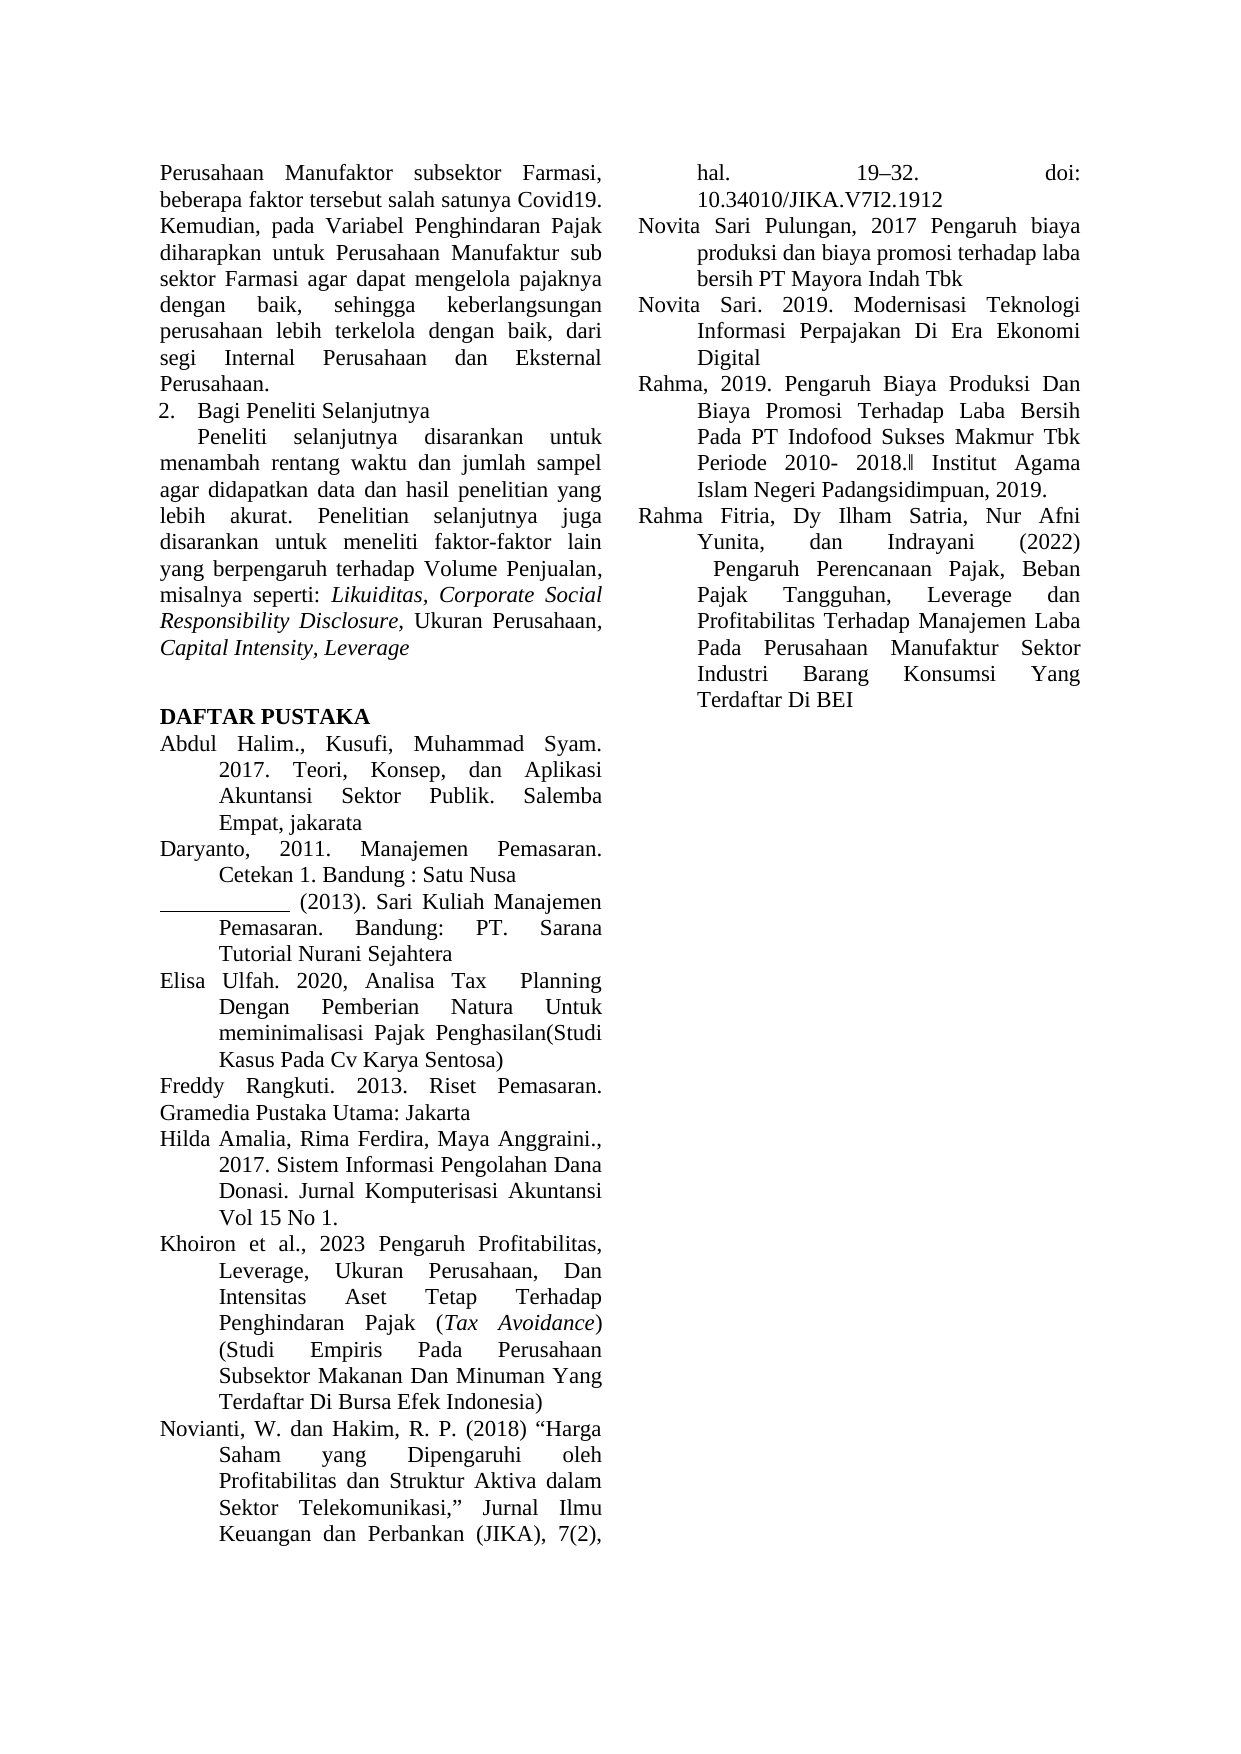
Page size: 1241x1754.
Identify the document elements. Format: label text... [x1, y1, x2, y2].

text Abdul Halim., Kusufi, Muhammad Syam. 2017. Teori, Konsep, dan Aplikasi Akuntansi Sektor Publik. Salemba Empat, jakarata [159, 729, 602, 835]
text Daryanto, 2011. Manajemen Pemasaran. Cetekan 1. Bandung : Satu Nusa [159, 835, 602, 888]
text Rahma, 2019. Pengaruh Biaya Produksi Dan Biaya Promosi Terhadap Laba Bersih Pada PT Indofood Sukses Makmur Tbk Periode 2010- 2018.‖ Institut Agama Islam Negeri Padangsidimpuan, 2019. [638, 370, 1081, 502]
list Bagi Peneliti Selanjutnya [158, 397, 602, 423]
text Elisa Ulfah. 2020, Analisa Tax Planning Dengan Pemberian Natura Untuk meminimalisasi Pajak Penghasilan(Studi Kasus Pada Cv Karya Sentosa) [159, 967, 602, 1072]
text (2013). Sari Kuliah Manajemen Pemasaran. Bandung: PT. Sarana Tutorial Nurani Sejahtera [159, 888, 602, 967]
text Khoiron et al., 2023 Pengaruh Profitabilitas, Leverage, Ukuran Perusahaan, Dan Intensitas Aset Tetap Terhadap Penghindaran Pajak (Tax Avoidance) (Studi Empiris Pada Perusahaan Subsektor Makanan Dan Minuman Yang Terdaftar Di Bursa Efek Indonesia) [159, 1230, 602, 1415]
text Novita Sari. 2019. Modernisasi Teknologi Informasi Perpajakan Di Era Ekonomi Digital [638, 291, 1081, 370]
text Novita Sari Pulungan, 2017 Pengaruh biaya produksi dan biaya promosi terhadap laba bersih PT Mayora Indah Tbk [638, 212, 1081, 291]
text Novianti, W. dan Hakim, R. P. (2018) “Harga Saham yang Dipengaruhi oleh Profitabilitas dan Struktur Aktiva dalam Sektor Telekomunikasi,” Jurnal Ilmu Keuangan dan Perbankan (JIKA), 7(2), hal. 19–32. doi: 10.34010/JIKA.V7I2.1912 [638, 159, 1081, 212]
text Rahma Fitria, Dy Ilham Satria, Nur Afni Yunita, dan Indrayani (2022) Pengaruh Perencanaan Pajak, Beban Pajak Tangguhan, Leverage dan Profitabilitas Terhadap Manajemen Laba Pada Perusahaan Manufaktur Sektor Industri Barang Konsumsi Yang Terdaftar Di BEI [638, 502, 1081, 713]
text Hilda Amalia, Rima Ferdira, Maya Anggraini., 2017. Sistem Informasi Pengolahan Dana Donasi. Jurnal Komputerisasi Akuntansi Vol 15 No 1. [159, 1125, 602, 1230]
list Peneliti selanjutnya disarankan untuk menambah rentang waktu dan jumlah sampel agar didapatkan data dan hasil penelitian yang lebih akurat. Penelitian selanjutnya juga disarankan untuk meneliti faktor-faktor lain yang berpengaruh terhadap Volume Penjualan, misalnya seperti: Likuiditas, Corporate Social Responsibility Disclosure, Ukuran Perusahaan, Capital Intensity, Leverage [159, 423, 602, 660]
text Novianti, W. dan Hakim, R. P. (2018) “Harga Saham yang Dipengaruhi oleh Profitabilitas dan Struktur Aktiva dalam Sektor Telekomunikasi,” Jurnal Ilmu Keuangan dan Perbankan (JIKA), 7(2), hal. 19–32. doi: 10.34010/JIKA.V7I2.1912 [159, 1415, 602, 1547]
text Freddy Rangkuti. 2013. Riset Pemasaran. Gramedia Pustaka Utama: Jakarta [159, 1072, 602, 1125]
text DAFTAR PUSTAKA [159, 703, 602, 729]
